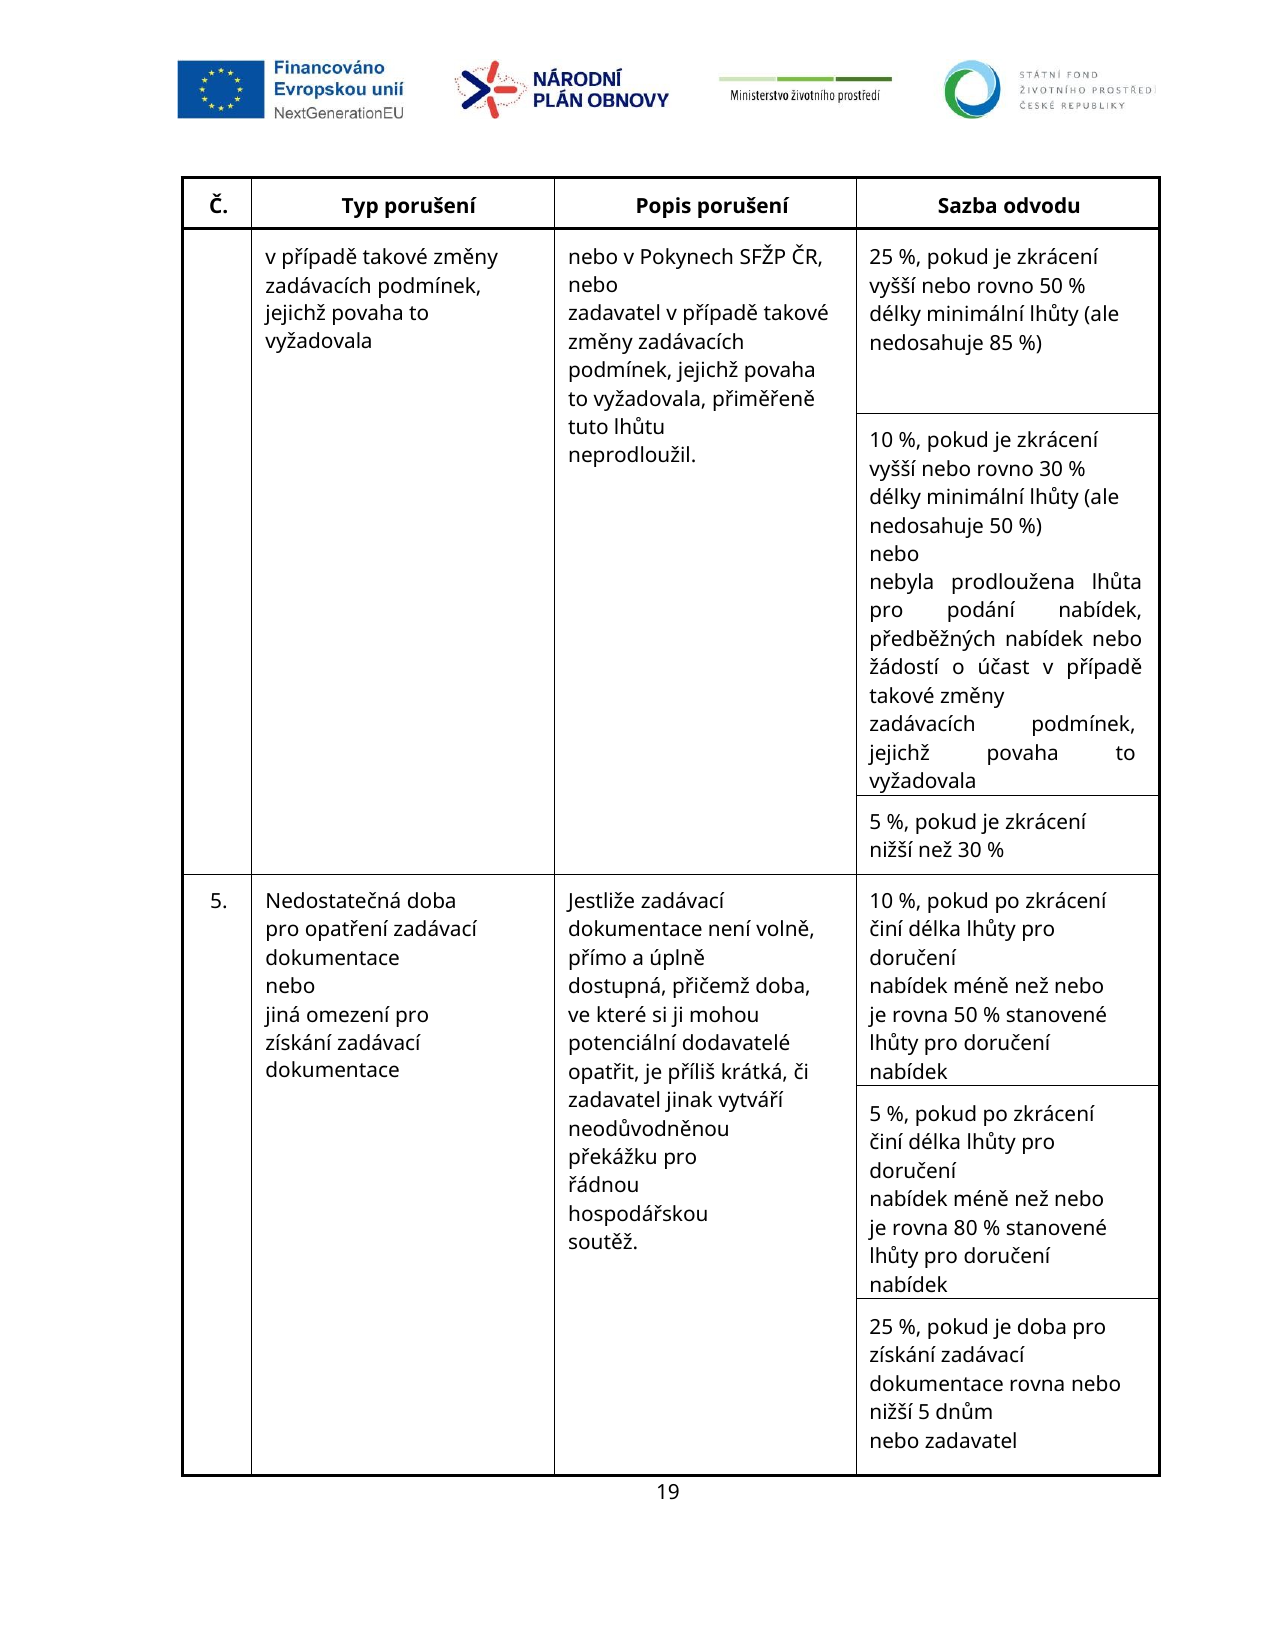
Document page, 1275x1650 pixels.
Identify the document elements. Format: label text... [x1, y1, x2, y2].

table_cell v případě takové změny zadávacích podmínek, jejichž povaha to vyžadovala [252, 230, 554, 873]
table_cell 10 %, pokud je zkrácení vyšší nebo rovno 30 % délky minimální lhůty (ale nedosahuje 50 %) nebo nebyla prodloužena lhůta pro podání nabídek, předběžných nabídek nebo žádostí o účast v případě takové změny zadávacích podmínek, jejichž povaha to vyžadovala [857, 414, 1158, 794]
table_cell nebo v Pokynech SFŽP ČR, nebo zadavatel v případě takové změny zadávacích podmínek, jejichž povaha to vyžadovala, přiměřeně tuto lhůtu neprodloužil. [555, 230, 856, 873]
table_cell [184, 230, 251, 873]
table_cell Jestliže zadávací dokumentace není volně, přímo a úplně dostupná, přičemž doba, ve které si ji mohou potenciální dodavatelé opatřit, je příliš krátká, či zadavatel jinak vytváří neodůvodněnou překážku pro řádnou hospodářskou soutěž. [555, 875, 856, 1474]
table_header Sazba odvodu [857, 179, 1158, 227]
table_header Popis porušení [555, 179, 856, 227]
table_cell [857, 1299, 1158, 1474]
table_header Č. [184, 179, 251, 227]
table_cell 25 %, pokud je zkrácení vyšší nebo rovno 50 % délky minimální lhůty (ale nedosahuje 85 %) [857, 230, 1158, 413]
table_cell Nedostatečná doba pro opatření zadávací dokumentace nebo jiná omezení pro získání zadávací dokumentace [252, 875, 554, 1474]
table_cell 5. [184, 875, 251, 1474]
table_header Typ porušení [252, 179, 554, 227]
table_cell 5 %, pokud po zkrácení činí délka lhůty pro doručení nabídek méně než nebo je rovna 80 % stanovené lhůty pro doručení nabídek [857, 1086, 1158, 1298]
table_cell 10 %, pokud po zkrácení činí délka lhůty pro doručení nabídek méně než nebo je rovna 50 % stanovené lhůty pro doručení nabídek [857, 875, 1158, 1085]
picture [177, 59, 1156, 119]
table_cell 5 %, pokud je zkrácení nižší než 30 % [857, 796, 1158, 873]
